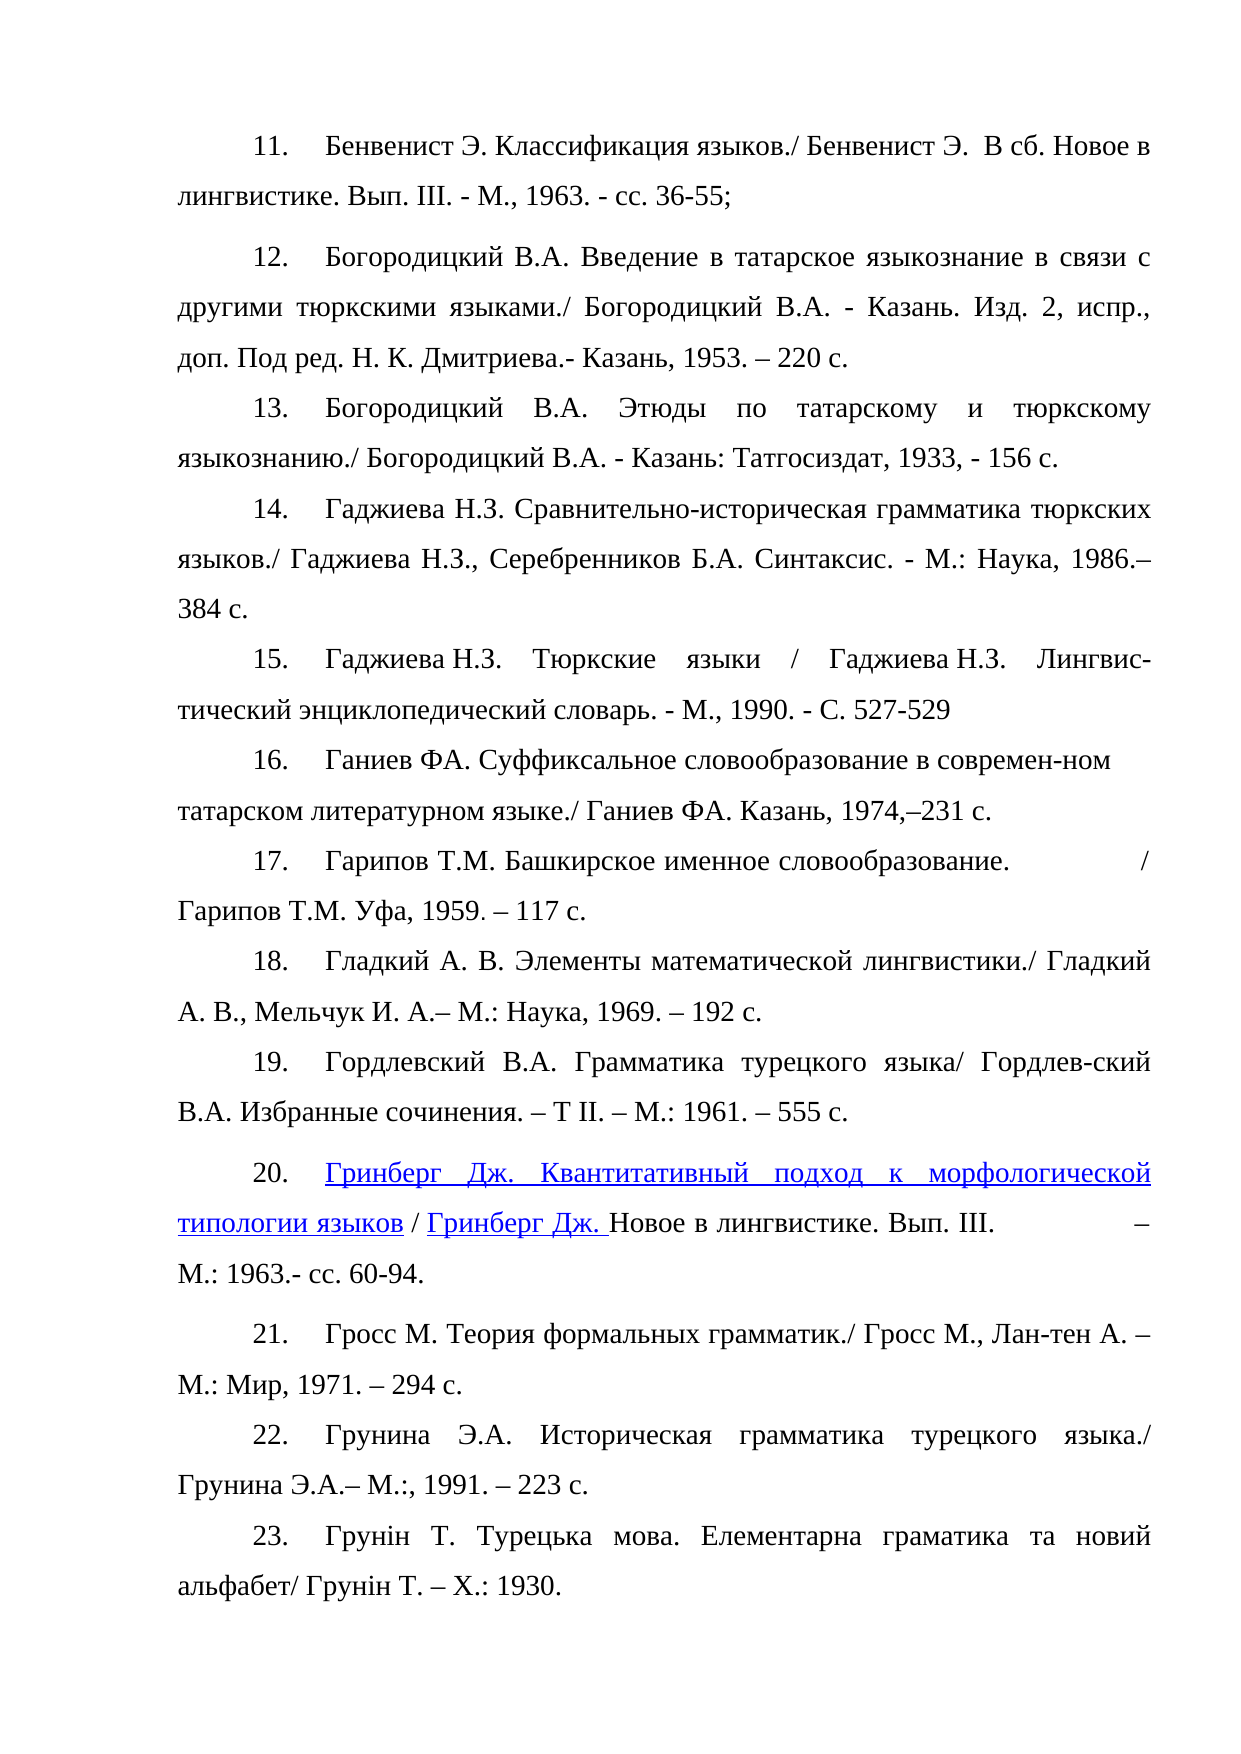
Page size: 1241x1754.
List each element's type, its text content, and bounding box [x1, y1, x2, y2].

list Гринберг Дж. Квантитативный подход к морфологической типологии языков / Гринберг Дж. Новое в лингвистике. Вып. III. –М.: 1963.- сс. 60-94. [177, 1155, 1152, 1289]
list Гросс М. Теория формальных грамматик./ Гросс М., Лан-тен А. – М.: Мир, 1971. – 294 с. [177, 1317, 1152, 1400]
list Богородицкий В.А. Введение в татарское языкознание в связи с другими тюркскими языками./ Богородицкий В.А. - Казань. Изд. 2, испр., доп. Под ред. Н. К. Дмитриева.- Казань, 1953. – 220 с. [177, 239, 1152, 373]
list Гаджиева Н.З. Сравнительно-историческая грамматика тюркских языков./ Гаджиева Н.З., Серебренников Б.А. Синтаксис. - М.: Наука, 1986.– 384 с. [177, 491, 1152, 625]
list Грунін Т. Турецька мова. Елементарна граматика та новий альфабет/ Грунін Т. – X.: 1930. [177, 1518, 1152, 1602]
list Гаджиева Н.З. Тюркские языки / Гаджиева Н.З. Лингвис-тический энциклопедический словарь. - М., 1990. - С. 527-529 [177, 642, 1152, 726]
list Грунина Э.А. Историческая грамматика турецкого языка./ Грунина Э.А.– М.:, 1991. – 223 с. [177, 1417, 1152, 1501]
list Ганиев ФА. Суффиксальное словообразование в современ-ном татарском литературном языке./ Ганиев ФА. Казань, 1974,–231 с. [177, 742, 1152, 826]
list Гарипов Т.М. Башкирское именное словообразование. / Гарипов Т.М. Уфа, 1959. – 117 с. [177, 843, 1152, 927]
list Бенвенист Э. Классификация языков./ Бенвенист Э. В сб. Новое в лингвистике. Вып. III. - М., 1963. - сс. 36-55; [177, 128, 1152, 212]
list Гладкий А. В. Элементы математической лингвистики./ Гладкий А. В., Мельчук И. А.– М.: Наука, 1969. – 192 с. [177, 943, 1152, 1027]
list Гордлевский В.А. Грамматика турецкого языка/ Гордлев-ский В.А. Избранные сочинения. – Т ІІ. – М.: 1961. – 555 с. [177, 1044, 1152, 1128]
list Богородицкий В.А. Этюды по татарскому и тюркскому языкознанию./ Богородицкий В.А. - Казань: Татгосиздат, 1933, - 156 с. [177, 390, 1152, 474]
